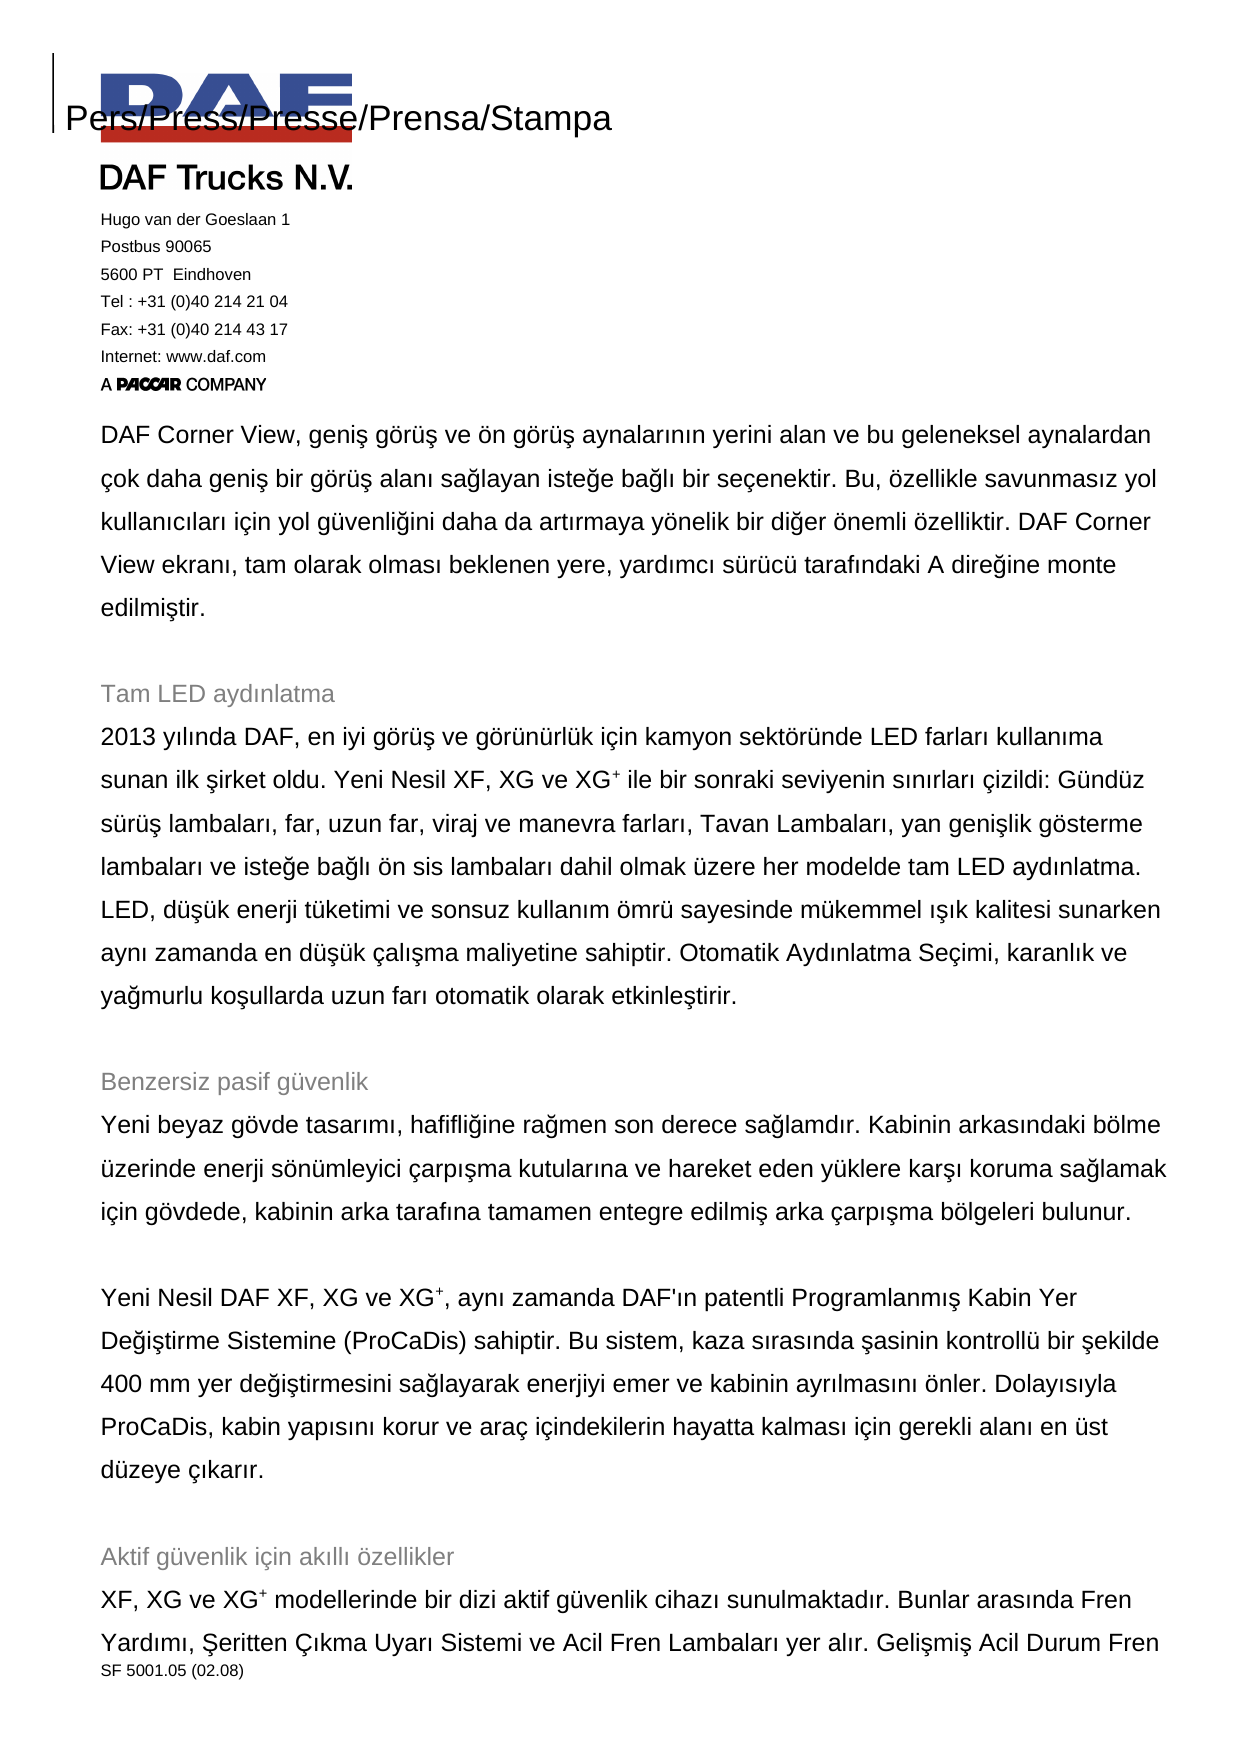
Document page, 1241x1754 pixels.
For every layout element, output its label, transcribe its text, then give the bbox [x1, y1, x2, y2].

picture [100, 73, 352, 190]
text Yeni Nesil DAF XF, XG ve XG+, aynı zamanda DAF'ın patentli Programlanmış Kabin Yer Değiştirme Sistemine (ProCaDis) sahiptir. Bu sistem, kaza sırasında şasinin kontrollü bir şekilde 400 mm yer değiştirmesini sağlayarak enerjiyi emer ve kabinin ayrılmasını önler. Dolayısıyla ProCaDis, kabin yapısını korur ve araç içindekilerin hayatta kalması için gerekli alanı en üst düzeye çıkarır. [100, 1283, 1169, 1484]
picture [343, 113, 352, 119]
text Benzersiz pasif güvenlik Yeni beyaz gövde tasarımı, hafifliğine rağmen son derece sağlamdır. Kabinin arkasındaki bölme üzerinde enerji sönümleyici çarpışma kutularına ve hareket eden yüklere karşı koruma sağlamak için gövdede, kabinin arka tarafına tamamen entegre edilmiş arka çarpışma bölgeleri bulunur. [100, 1067, 1169, 1226]
picture [100, 377, 267, 391]
picture [343, 121, 352, 128]
text Tam LED aydınlatma 2013 yılında DAF, en iyi görüş ve görünürlük için kamyon sektöründe LED farları kullanıma sunan ilk şirket oldu. Yeni Nesil XF, XG ve XG+ ile bir sonraki seviyenin sınırları çizildi: Gündüz sürüş lambaları, far, uzun far, viraj ve manevra farları, Tavan Lambaları, yan genişlik gösterme lambaları ve isteğe bağlı ön sis lambaları dahil olmak üzere her modelde tam LED aydınlatma. LED, düşük enerji tüketimi ve sonsuz kullanım ömrü sayesinde mükemmel ışık kalitesi sunarken aynı zamanda en düşük çalışma maliyetine sahiptir. Otomatik Aydınlatma Seçimi, karanlık ve yağmurlu koşullarda uzun farı otomatik olarak etkinleştirir. [100, 679, 1169, 1010]
text DAF Corner View, geniş görüş ve ön görüş aynalarının yerini alan ve bu geleneksel aynalardan çok daha geniş bir görüş alanı sağlayan isteğe bağlı bir seçenektir. Bu, özellikle savunmasız yol kullanıcıları için yol güvenliğini daha da artırmaya yönelik bir diğer önemli özelliktir. DAF Corner View ekranı, tam olarak olması beklenen yere, yardımcı sürücü tarafındaki A direğine monte edilmiştir. [100, 421, 1169, 622]
